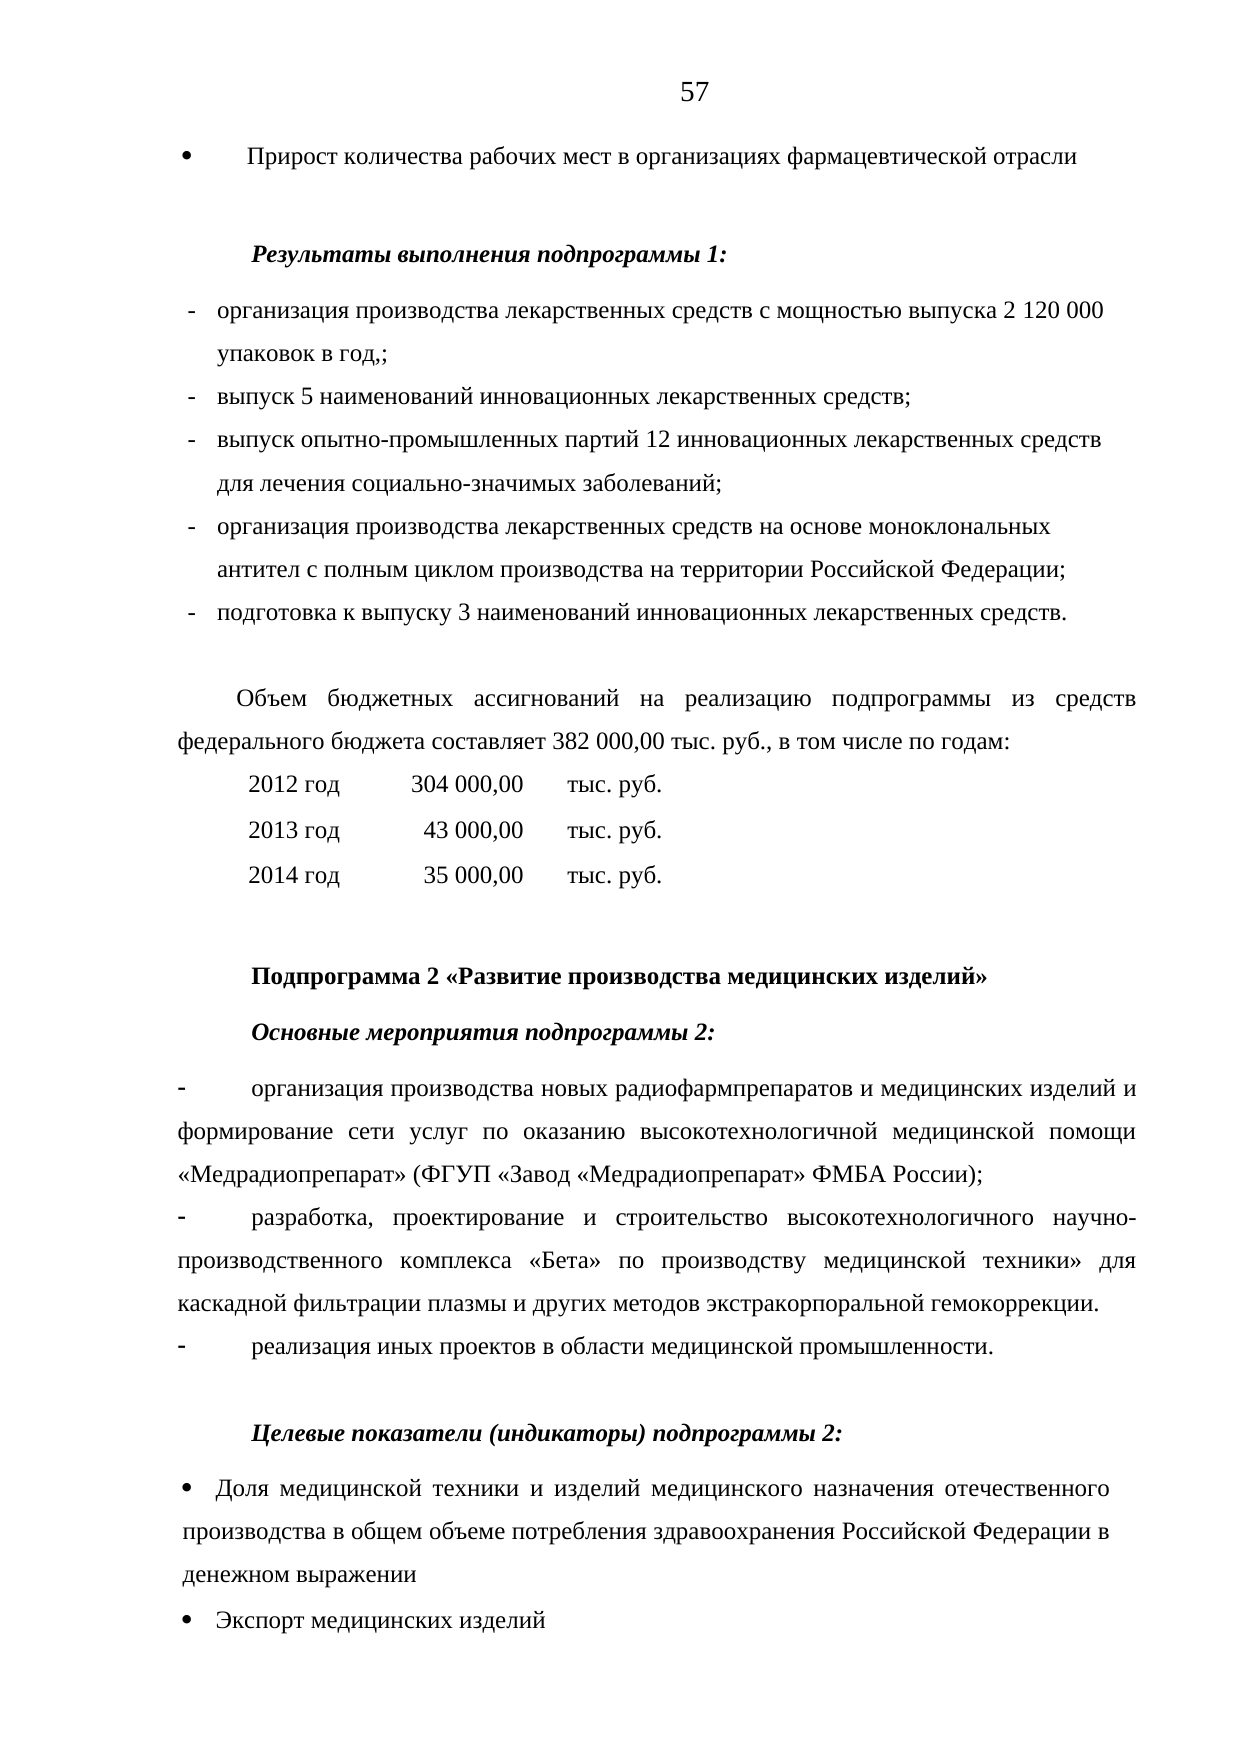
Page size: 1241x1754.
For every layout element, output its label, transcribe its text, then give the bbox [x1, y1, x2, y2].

table_cell Прирост количества рабочих мест в организациях фармацевтической отрасли [166, 141, 1137, 227]
table_header тыс. руб. [535, 770, 695, 815]
table_cell 35 000,00 [374, 860, 534, 906]
text Объем бюджетных ассигнований на реализацию подпрограммы из средств федерального бюджета составляет 382 000,00 тыс. руб., в том числе по годам: [177, 683, 1137, 755]
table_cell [166, 1605, 1122, 1634]
list организация производства новых радиофармпрепаратов и медицинских изделий и формирование сети услуг по оказанию высокотехнологичной медицинской помощи «Медрадиопрепарат» (ФГУП «Завод «Медрадиопрепарат» ФМБА России); [177, 1073, 1137, 1188]
text Основные мероприятия подпрограммы 2: [177, 1017, 1137, 1046]
table_cell 2014 год [214, 860, 374, 906]
table_cell тыс. руб. [535, 815, 695, 860]
list выпуск опытно-промышленных партий 12 инновационных лекарственных средств для лечения социально-значимых заболеваний; [187, 424, 1137, 496]
text Результаты выполнения подпрограммы 1: [177, 239, 1137, 268]
table_cell 2013 год [214, 815, 374, 860]
list разработка, проектирование и строительство высокотехнологичного научно-производственного комплекса «Бета» по производству медицинской техники» для каскадной фильтрации плазмы и других методов экстракорпоральной гемокоррекции. [177, 1202, 1137, 1317]
table_header Доля медицинской техники и изделий медицинского назначения отечественного производства в общем объеме потребления здравоохранения Российской Федерации в денежном выражении [166, 1473, 1122, 1605]
list выпуск 5 наименований инновационных лекарственных средств; [187, 381, 1137, 410]
list организация производства лекарственных средств на основе моноклональных антител с полным циклом производства на территории Российской Федерации; [187, 511, 1137, 583]
text Целевые показатели (индикаторы) подпрограммы 2: [177, 1418, 1137, 1446]
table_cell 43 000,00 [374, 815, 534, 860]
table_cell тыс. руб. [535, 860, 695, 906]
list организация производства лекарственных средств с мощностью выпуска 2 120 000 упаковок в год,; [187, 295, 1137, 367]
table_header 304 000,00 [374, 770, 534, 815]
list реализация иных проектов в области медицинской промышленности. [177, 1331, 1137, 1360]
table_header 2012 год [214, 770, 374, 815]
text Подпрограмма 2 «Развитие производства медицинских изделий» [177, 961, 1137, 990]
list подготовка к выпуску 3 наименований инновационных лекарственных средств. [187, 597, 1137, 626]
